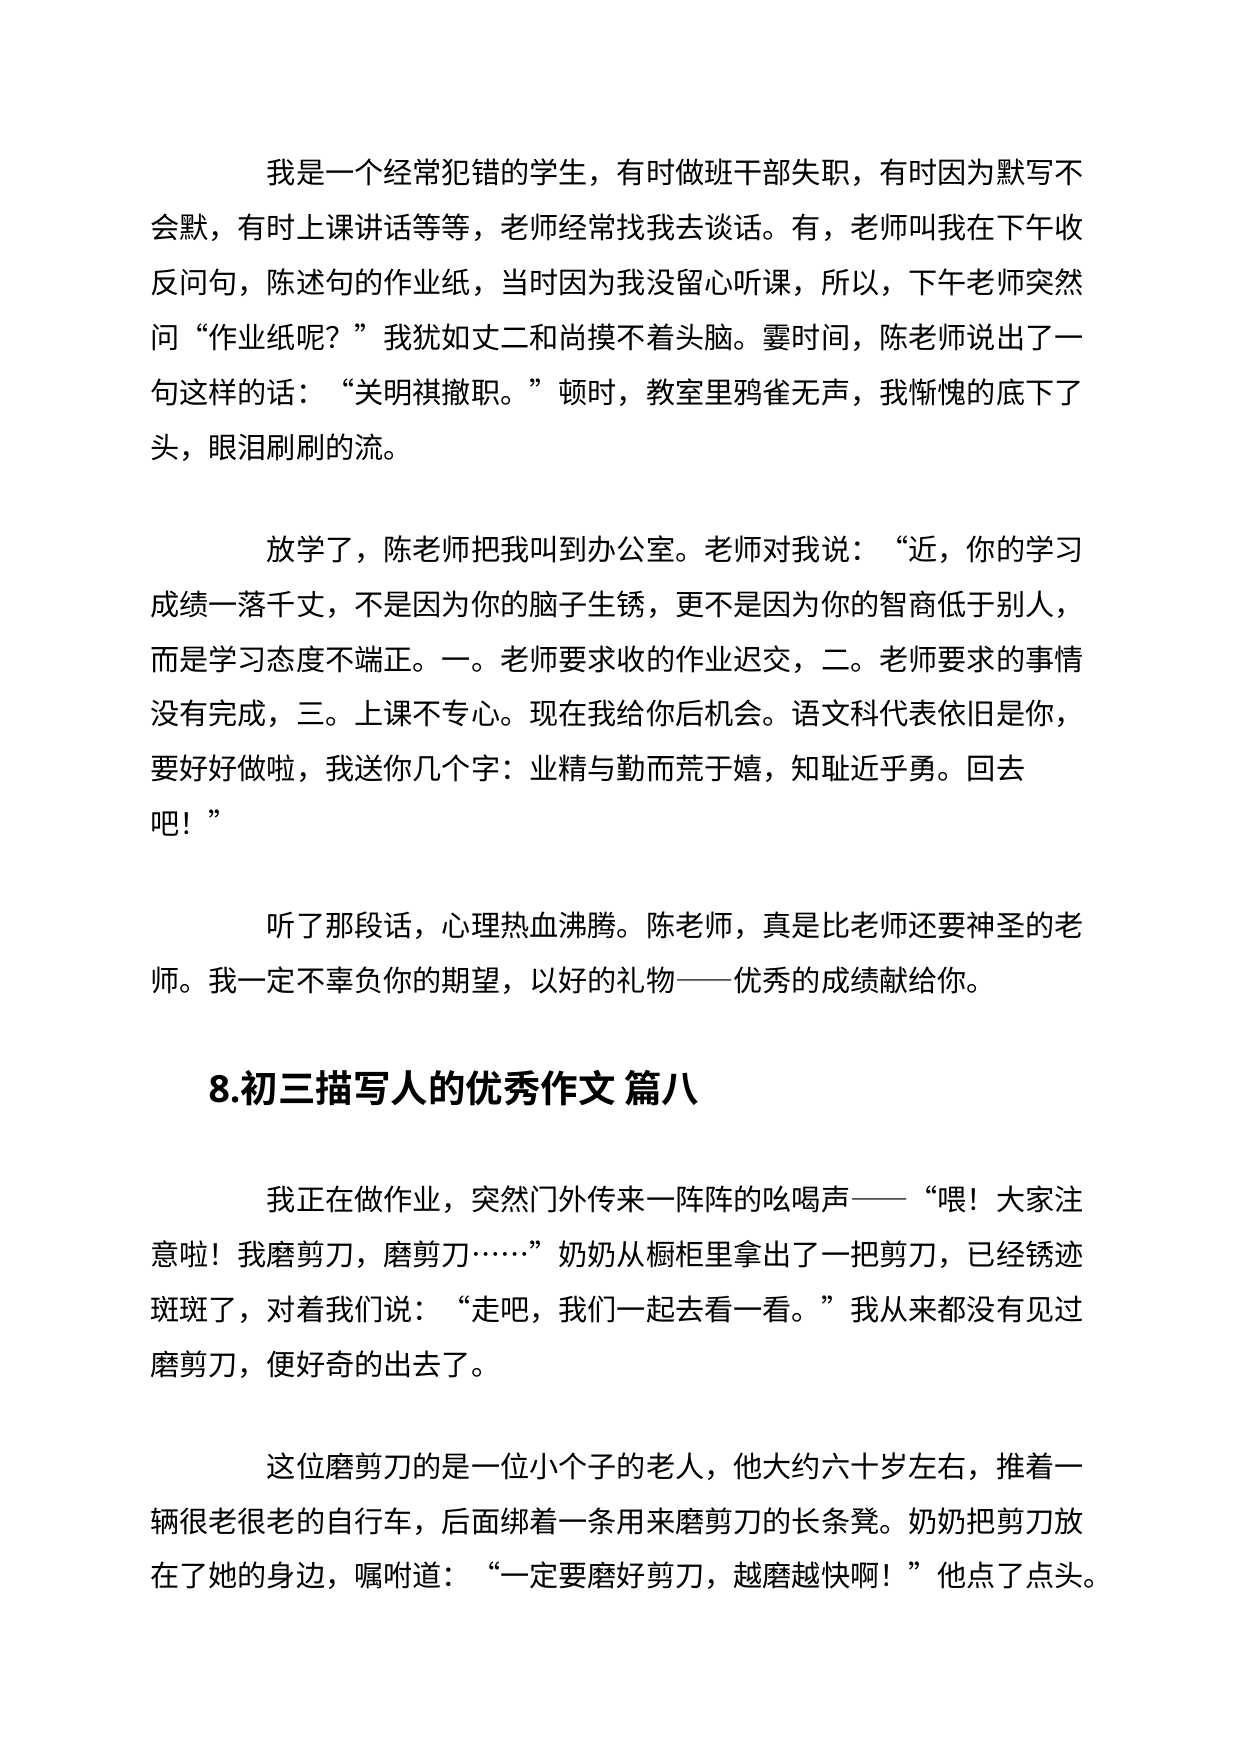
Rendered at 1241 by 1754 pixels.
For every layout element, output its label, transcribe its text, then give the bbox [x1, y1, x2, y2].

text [150, 1443, 1090, 1595]
text 8.初三描写人的优秀作文 篇八 [150, 1059, 1090, 1114]
text 我正在做作业，突然门外传来一阵阵的吆喝声——“喂！大家注意啦！我磨剪刀，磨剪刀……”奶奶从橱柜里拿出了一把剪刀，已经锈迹斑斑了，对着我们说：“走吧，我们一起去看一看。”我从来都没有见过磨剪刀，便好奇的出去了。 [150, 1177, 1090, 1384]
text 放学了，陈老师把我叫到办公室。老师对我说：“近，你的学习成绩一落千丈，不是因为你的脑子生锈，更不是因为你的智商低于别人，而是学习态度不端正。一。老师要求收的作业迟交，二。老师要求的事情没有完成，三。上课不专心。现在我给你后机会。语文科代表依旧是你，要好好做啦，我送你几个字：业精与勤而荒于嬉，知耻近乎勇。回去吧！” [150, 526, 1090, 843]
text 我是一个经常犯错的学生，有时做班干部失职，有时因为默写不会默，有时上课讲话等等，老师经常找我去谈话。有，老师叫我在下午收反问句，陈述句的作业纸，当时因为我没留心听课，所以，下午老师突然问“作业纸呢？”我犹如丈二和尚摸不着头脑。霎时间，陈老师说出了一句这样的话：“关明祺撤职。”顿时，教室里鸦雀无声，我惭愧的底下了头，眼泪刷刷的流。 [150, 150, 1090, 467]
text 听了那段话，心理热血沸腾。陈老师，真是比老师还要神圣的老师。我一定不辜负你的期望，以好的礼物——优秀的成绩献给你。 [150, 902, 1090, 1000]
